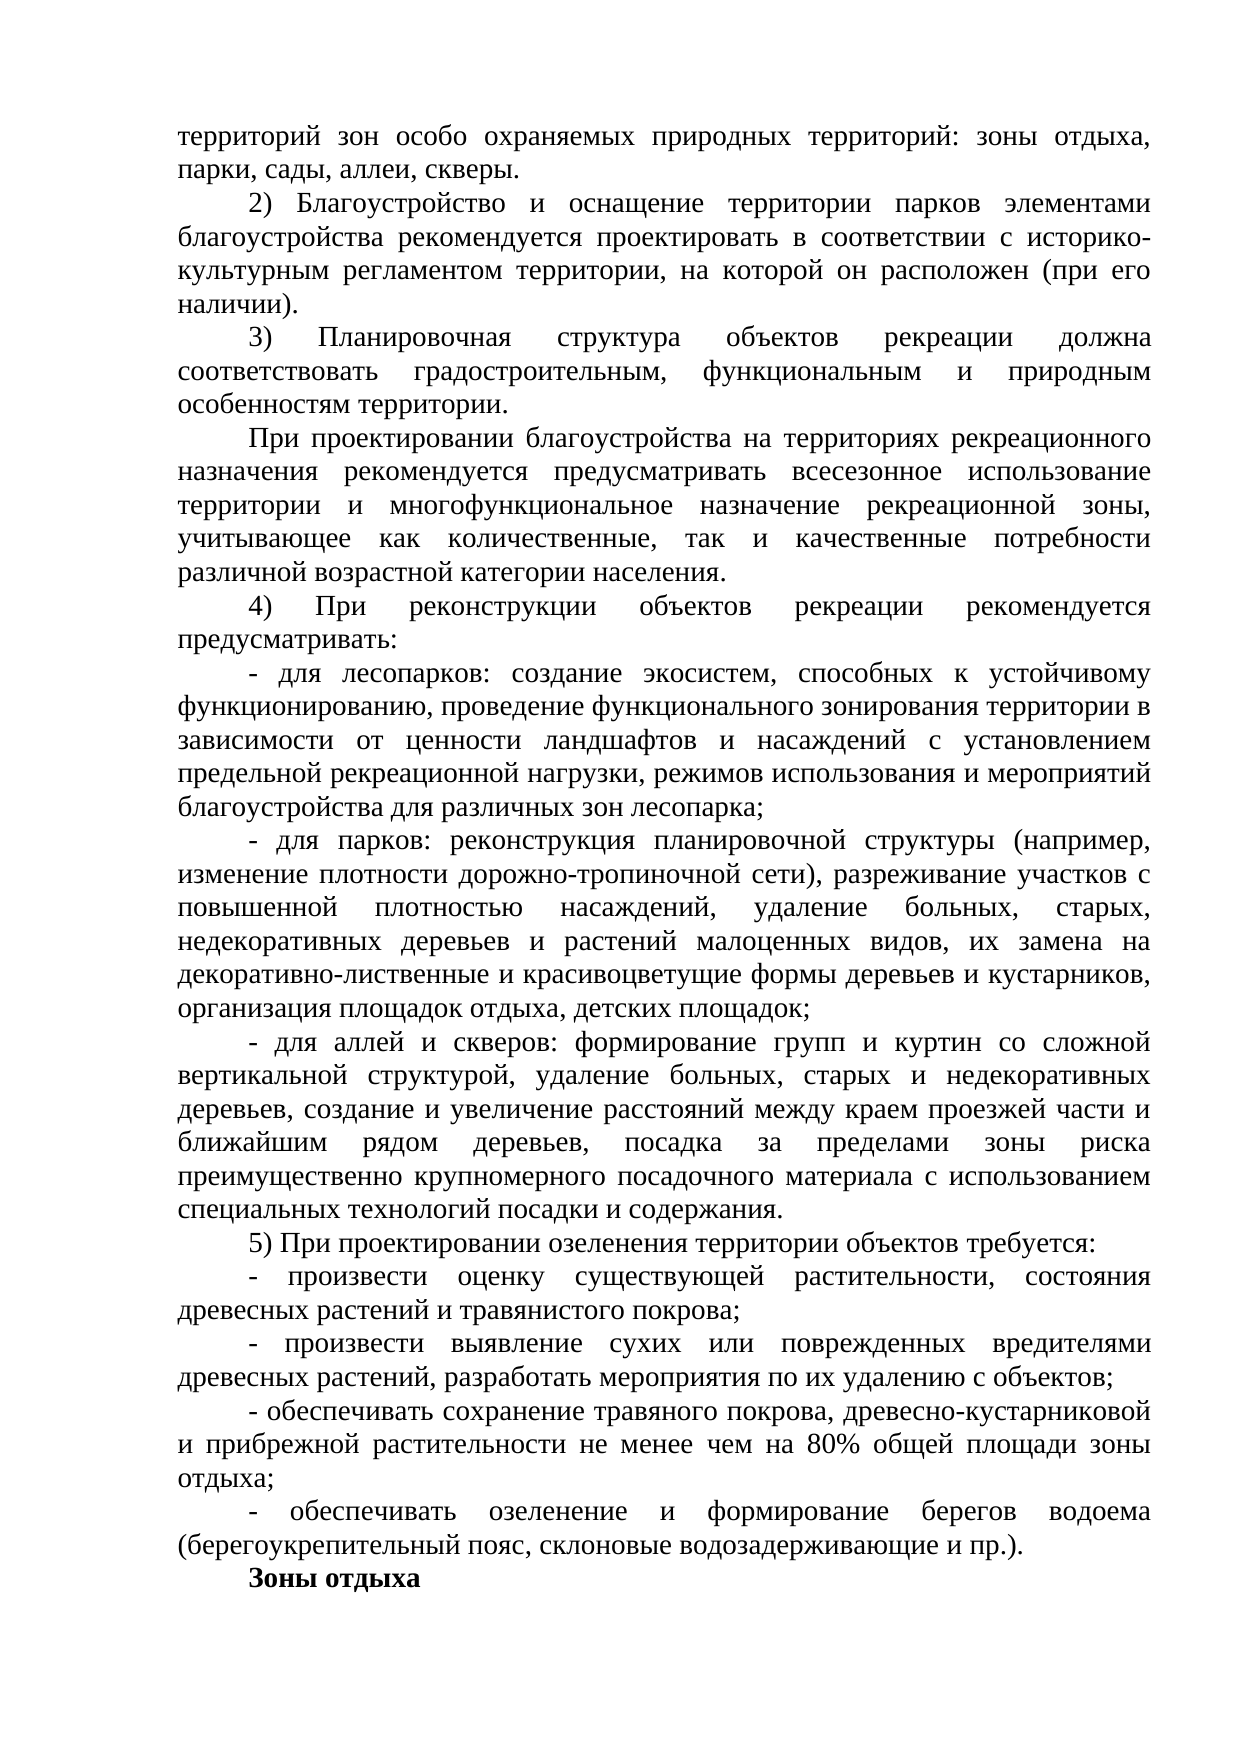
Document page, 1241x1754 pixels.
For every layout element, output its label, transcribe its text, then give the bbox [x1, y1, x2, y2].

text При проектировании благоустройства на территориях рекреационного назначения рекомендуется предусматривать всесезонное использование территории и многофункциональное назначение рекреационной зоны, учитывающее как количественные, так и качественные потребности различной возрастной категории населения. [177, 420, 1152, 588]
text - для лесопарков: создание экосистем, способных к устойчивому функционированию, проведение функционального зонирования территории в зависимости от ценности ландшафтов и насаждений с установлением предельной рекреационной нагрузки, режимов использования и мероприятий благоустройства для различных зон лесопарка; [177, 655, 1152, 822]
text 2) Благоустройство и оснащение территории парков элементами благоустройства рекомендуется проектировать в соответствии с историко-культурным регламентом территории, на которой он расположен (при его наличии). [177, 185, 1152, 319]
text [177, 118, 1152, 185]
text - для аллей и скверов: формирование групп и куртин со сложной вертикальной структурой, удаление больных, старых и недекоративных деревьев, создание и увеличение расстояний между краем проезжей части и ближайшим рядом деревьев, посадка за пределами зоны риска преимущественно крупномерного посадочного материала с использованием специальных технологий посадки и содержания. [177, 1024, 1152, 1225]
text - произвести оценку существующей растительности, состояния древесных растений и травянистого покрова; [177, 1258, 1152, 1326]
text - для парков: реконструкция планировочной структуры (например, изменение плотности дорожно-тропиночной сети), разреживание участков с повышенной плотностью насаждений, удаление больных, старых, недекоративных деревьев и растений малоценных видов, их замена на декоративно-лиственные и красивоцветущие формы деревьев и кустарников, организация площадок отдыха, детских площадок; [177, 822, 1152, 1024]
text Зоны отдыха [177, 1560, 1152, 1594]
text 5) При проектировании озеленения территории объектов требуется: [177, 1225, 1152, 1258]
text - обеспечивать сохранение травяного покрова, древесно-кустарниковой и прибрежной растительности не менее чем на 80% общей площади зоны отдыха; [177, 1393, 1152, 1493]
text 3) Планировочная структура объектов рекреации должна соответствовать градостроительным, функциональным и природным особенностям территории. [177, 319, 1152, 420]
text 4) При реконструкции объектов рекреации рекомендуется предусматривать: [177, 588, 1152, 655]
text - обеспечивать озеленение и формирование берегов водоема (берегоукрепительный пояс, склоновые водозадерживающие и пр.). [177, 1493, 1152, 1560]
text - произвести выявление сухих или поврежденных вредителями древесных растений, разработать мероприятия по их удалению с объектов; [177, 1326, 1152, 1393]
